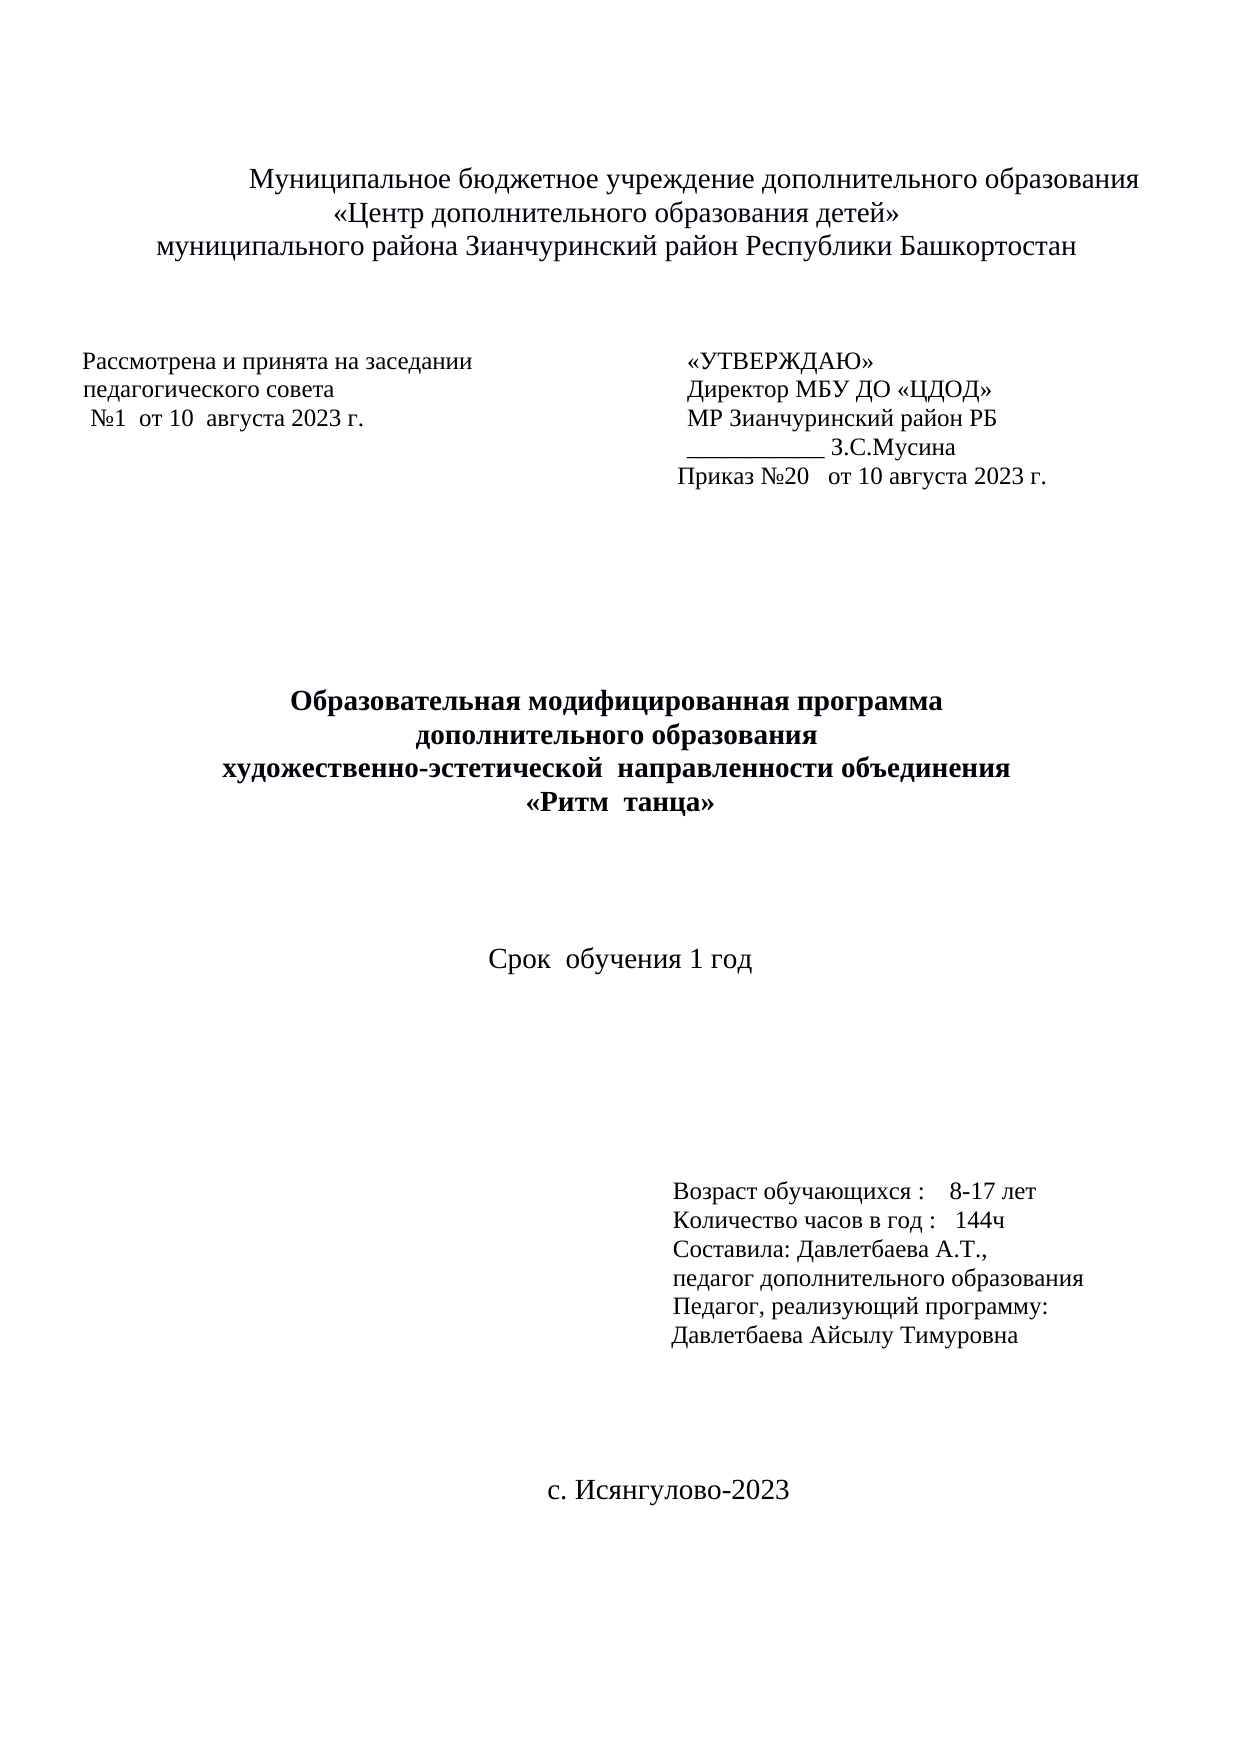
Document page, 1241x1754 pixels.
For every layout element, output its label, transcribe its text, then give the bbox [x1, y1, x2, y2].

text «Центр дополнительного образования детей» [74, 195, 1159, 228]
text педагог дополнительного образования [673, 1263, 1159, 1291]
text художественно-эстетической направленности объединения [74, 751, 1159, 784]
text муниципального района Зианчуринский район Республики Башкортостан [74, 228, 1159, 262]
text Срок обучения 1 год [74, 941, 1159, 975]
table_header Рассмотрена и принята на заседании педагогического совета №1 от 10 августа 2023 г. [64, 346, 551, 489]
text Количество часов в год : 144ч [673, 1205, 1159, 1234]
table_header «УТВЕРЖДАЮ» Директор МБУ ДО «ЦДОД» МР Зианчуринский район РБ ___________ З.С.Мусина Приказ №20 от 10 августа 2023 г. [551, 346, 1079, 489]
text Образовательная модифицированная программа [74, 683, 1159, 717]
text «Ритм танца» [74, 784, 1159, 818]
text Муниципальное бюджетное учреждение дополнительного образования [74, 161, 1159, 195]
text Педагог, реализующий программу: [673, 1291, 1159, 1320]
text Составила: Давлетбаева А.Т., [673, 1234, 1159, 1263]
text Возраст обучающихся : 8-17 лет [673, 1176, 1159, 1205]
text с. Исянгулово-2023 [177, 1472, 1159, 1505]
text дополнительного образования [74, 717, 1159, 751]
text Давлетбаева Айсылу Тимуровна [74, 1320, 1159, 1349]
